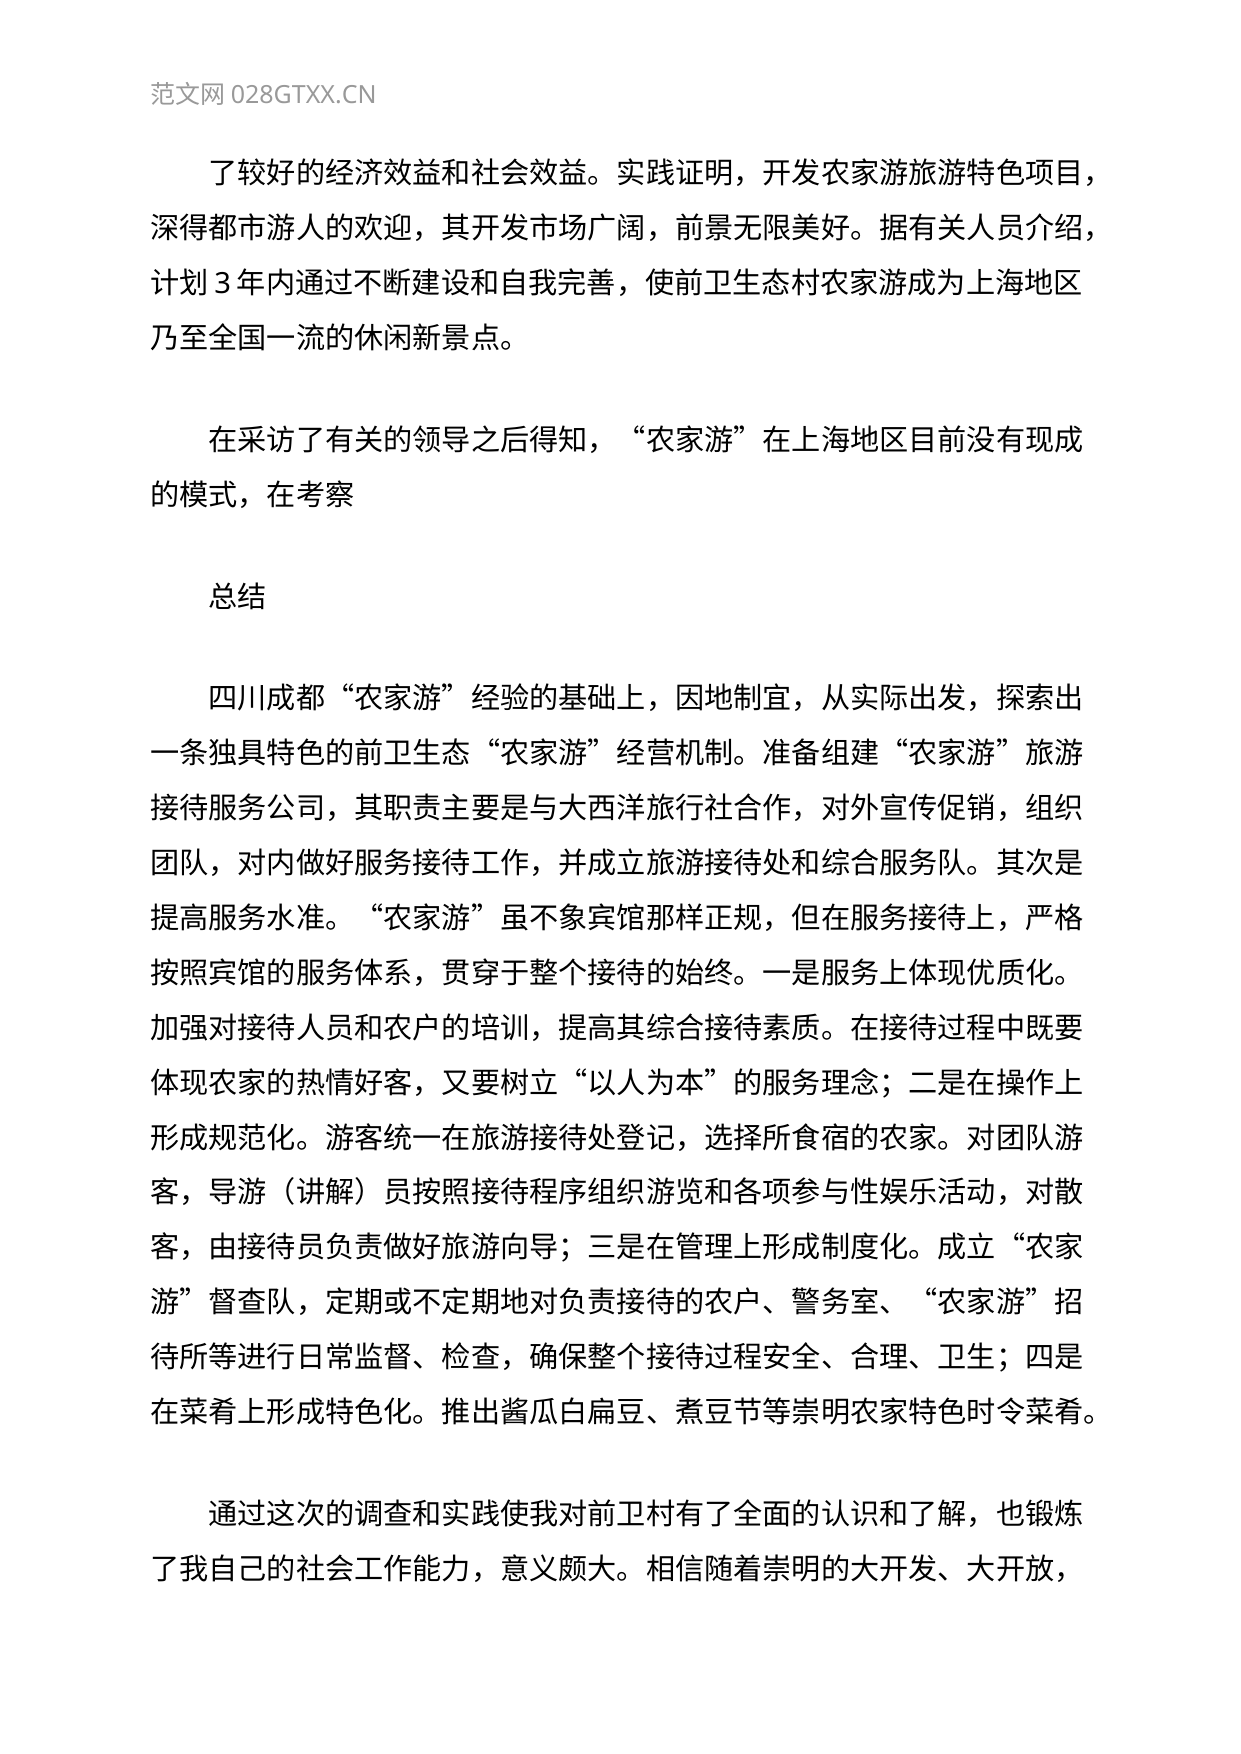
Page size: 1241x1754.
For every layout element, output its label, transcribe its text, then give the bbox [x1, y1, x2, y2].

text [150, 1490, 1090, 1588]
text 了较好的经济效益和社会效益。实践证明，开发农家游旅游特色项目，深得都市游人的欢迎，其开发市场广阔，前景无限美好。据有关人员介绍，计划3年内通过不断建设和自我完善，使前卫生态村农家游成为上海地区乃至全国一流的休闲新景点。 [150, 150, 1090, 357]
text 总结 [150, 573, 1090, 616]
text 四川成都“农家游”经验的基础上，因地制宜，从实际出发，探索出一条独具特色的前卫生态“农家游”经营机制。准备组建“农家游”旅游接待服务公司，其职责主要是与大西洋旅行社合作，对外宣传促销，组织团队，对内做好服务接待工作，并成立旅游接待处和综合服务队。其次是提高服务水准。“农家游”虽不象宾馆那样正规，但在服务接待上，严格按照宾馆的服务体系，贯穿于整个接待的始终。一是服务上体现优质化。加强对接待人员和农户的培训，提高其综合接待素质。在接待过程中既要体现农家的热情好客，又要树立“以人为本”的服务理念；二是在操作上形成规范化。游客统一在旅游接待处登记，选择所食宿的农家。对团队游客，导游（讲解）员按照接待程序组织游览和各项参与性娱乐活动，对散客，由接待员负责做好旅游向导；三是在管理上形成制度化。成立“农家游”督查队，定期或不定期地对负责接待的农户、警务室、“农家游”招待所等进行日常监督、检查，确保整个接待过程安全、合理、卫生；四是在菜肴上形成特色化。推出酱瓜白扁豆、煮豆节等崇明农家特色时令菜肴。 [150, 675, 1090, 1431]
text 在采访了有关的领导之后得知，“农家游”在上海地区目前没有现成的模式，在考察 [150, 417, 1090, 514]
